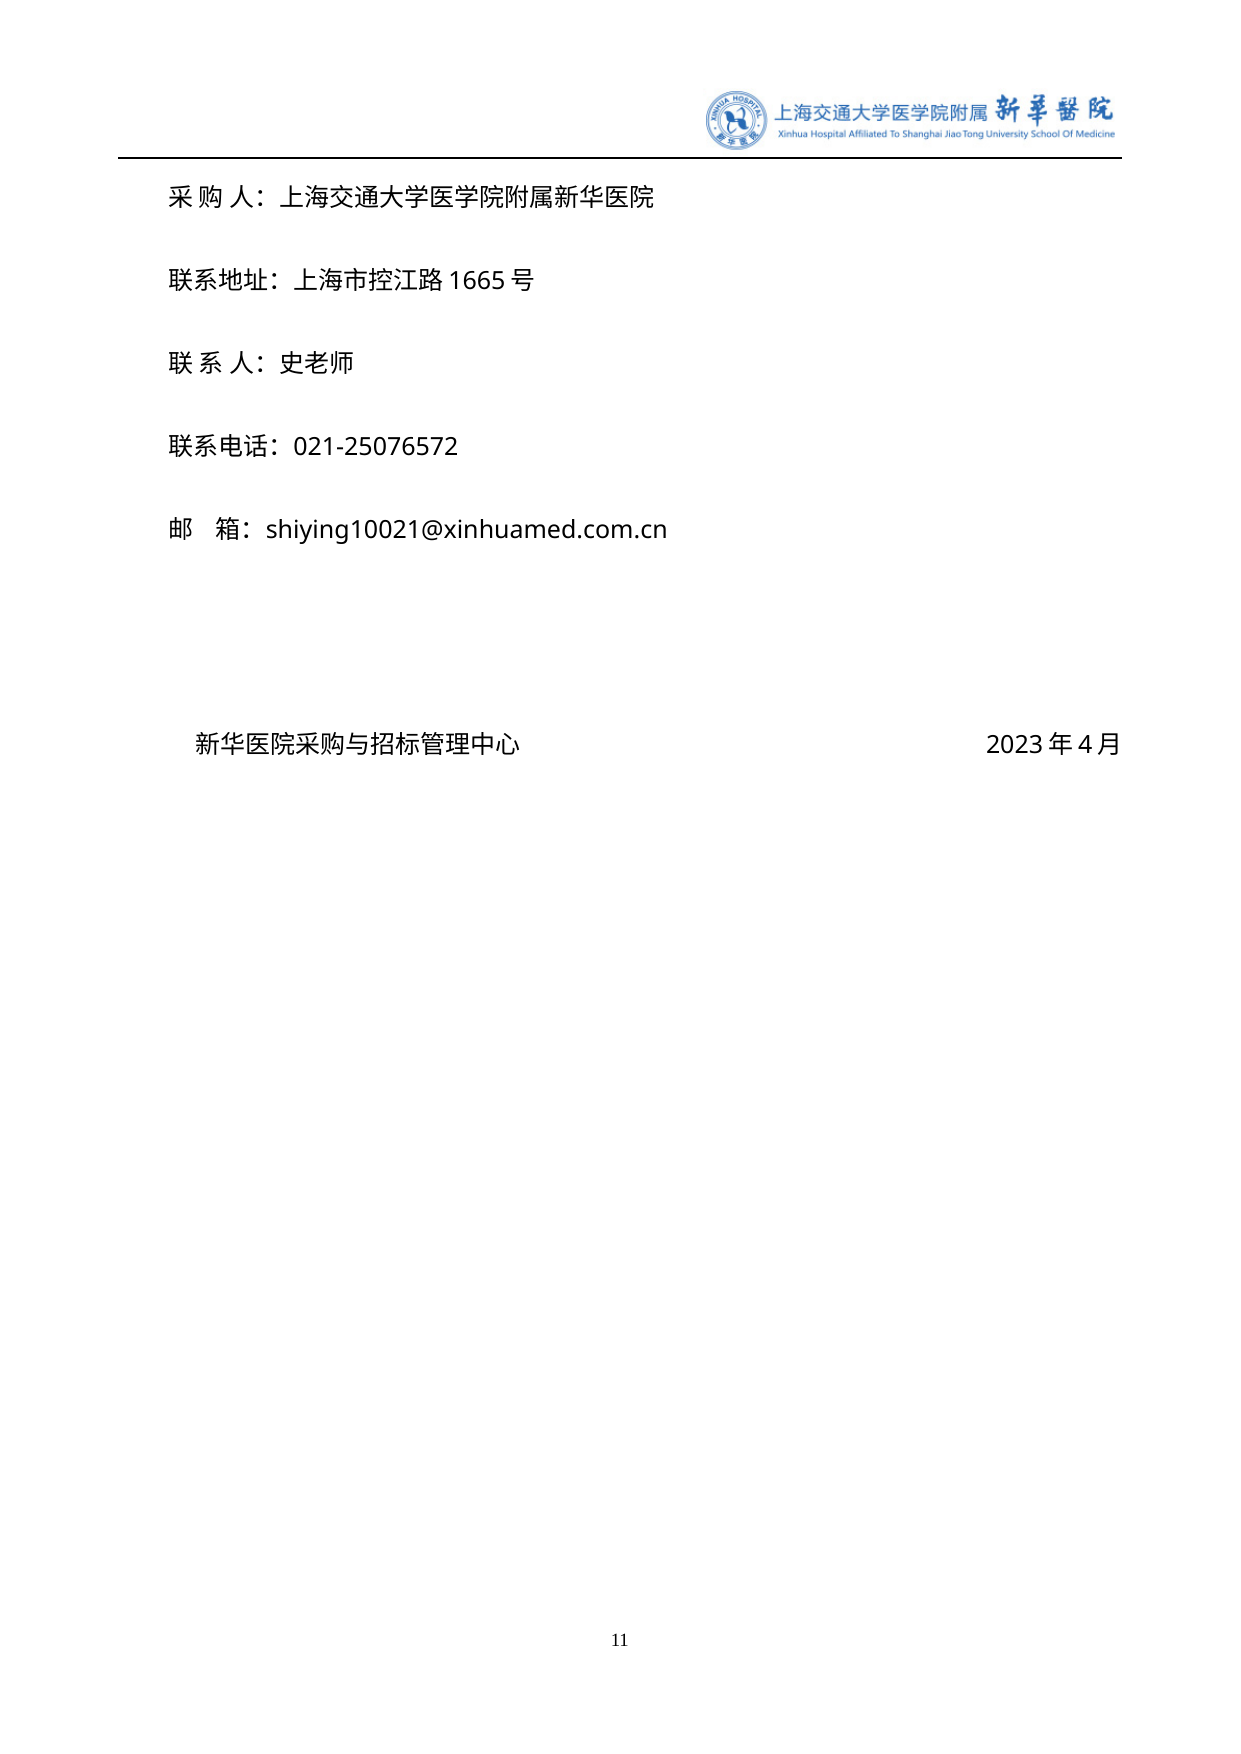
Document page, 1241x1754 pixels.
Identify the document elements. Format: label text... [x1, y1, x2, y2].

text 采 购 人：上海交通大学医学院附属新华医院 [118, 163, 1119, 228]
text 联系地址：上海市控江路1665号 [118, 246, 1119, 311]
text 邮 箱：shiying10021@xinhuamed.com.cn [118, 495, 1119, 560]
text 联 系 人：史老师 [118, 329, 1119, 394]
picture [702, 88, 1123, 156]
text 新华医院采购与招标管理中心 2023年4月 [118, 710, 1122, 775]
text 联系电话：021-25076572 [118, 412, 1119, 477]
